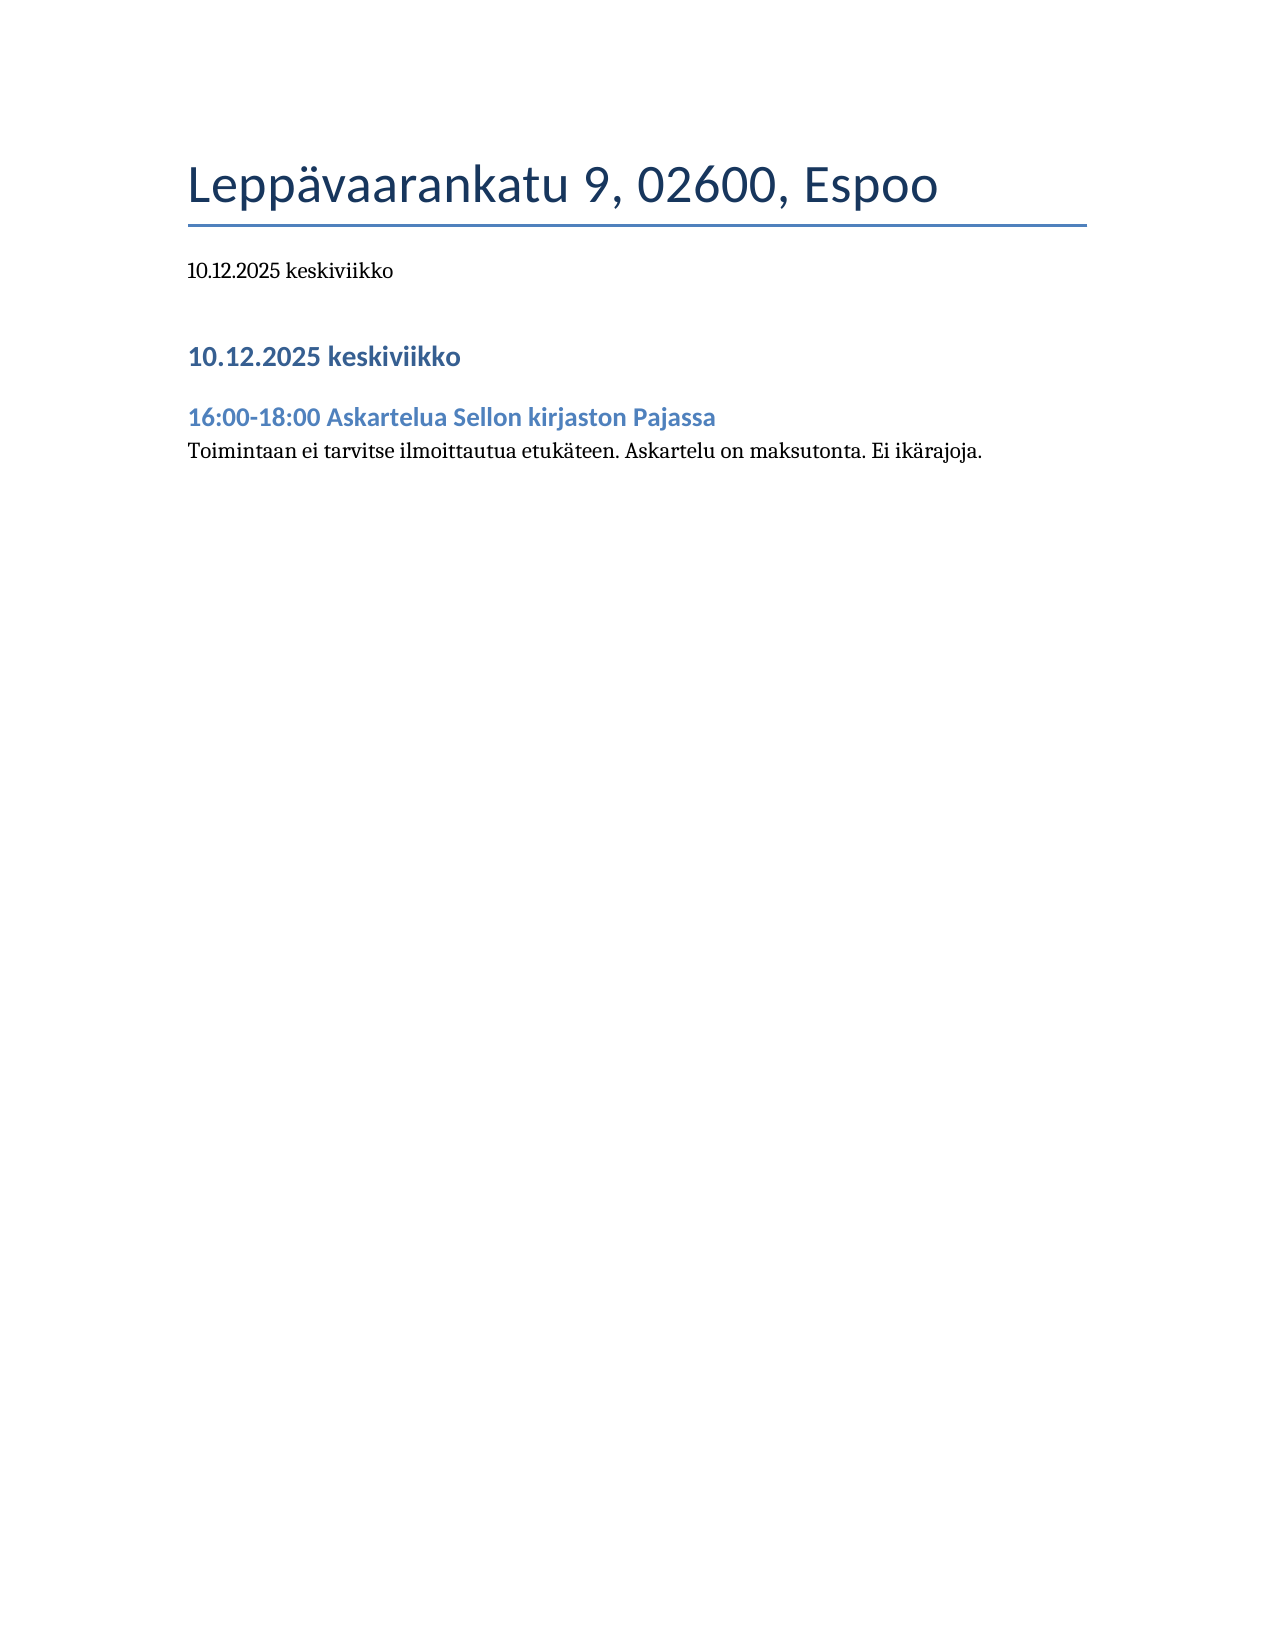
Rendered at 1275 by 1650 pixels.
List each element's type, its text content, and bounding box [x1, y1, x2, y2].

text 10.12.2025 keskiviikko [187, 258, 1087, 284]
subtitle 16:00-18:00 Askartelua Sellon kirjaston Pajassa [187, 400, 1087, 433]
title Leppävaarankatu 9, 02600, Espoo [187, 150, 1087, 227]
subtitle 10.12.2025 keskiviikko [187, 338, 1087, 374]
text Toimintaan ei tarvitse ilmoittautua etukäteen. Askartelu on maksutonta. Ei ikärajoja. [187, 438, 1087, 464]
